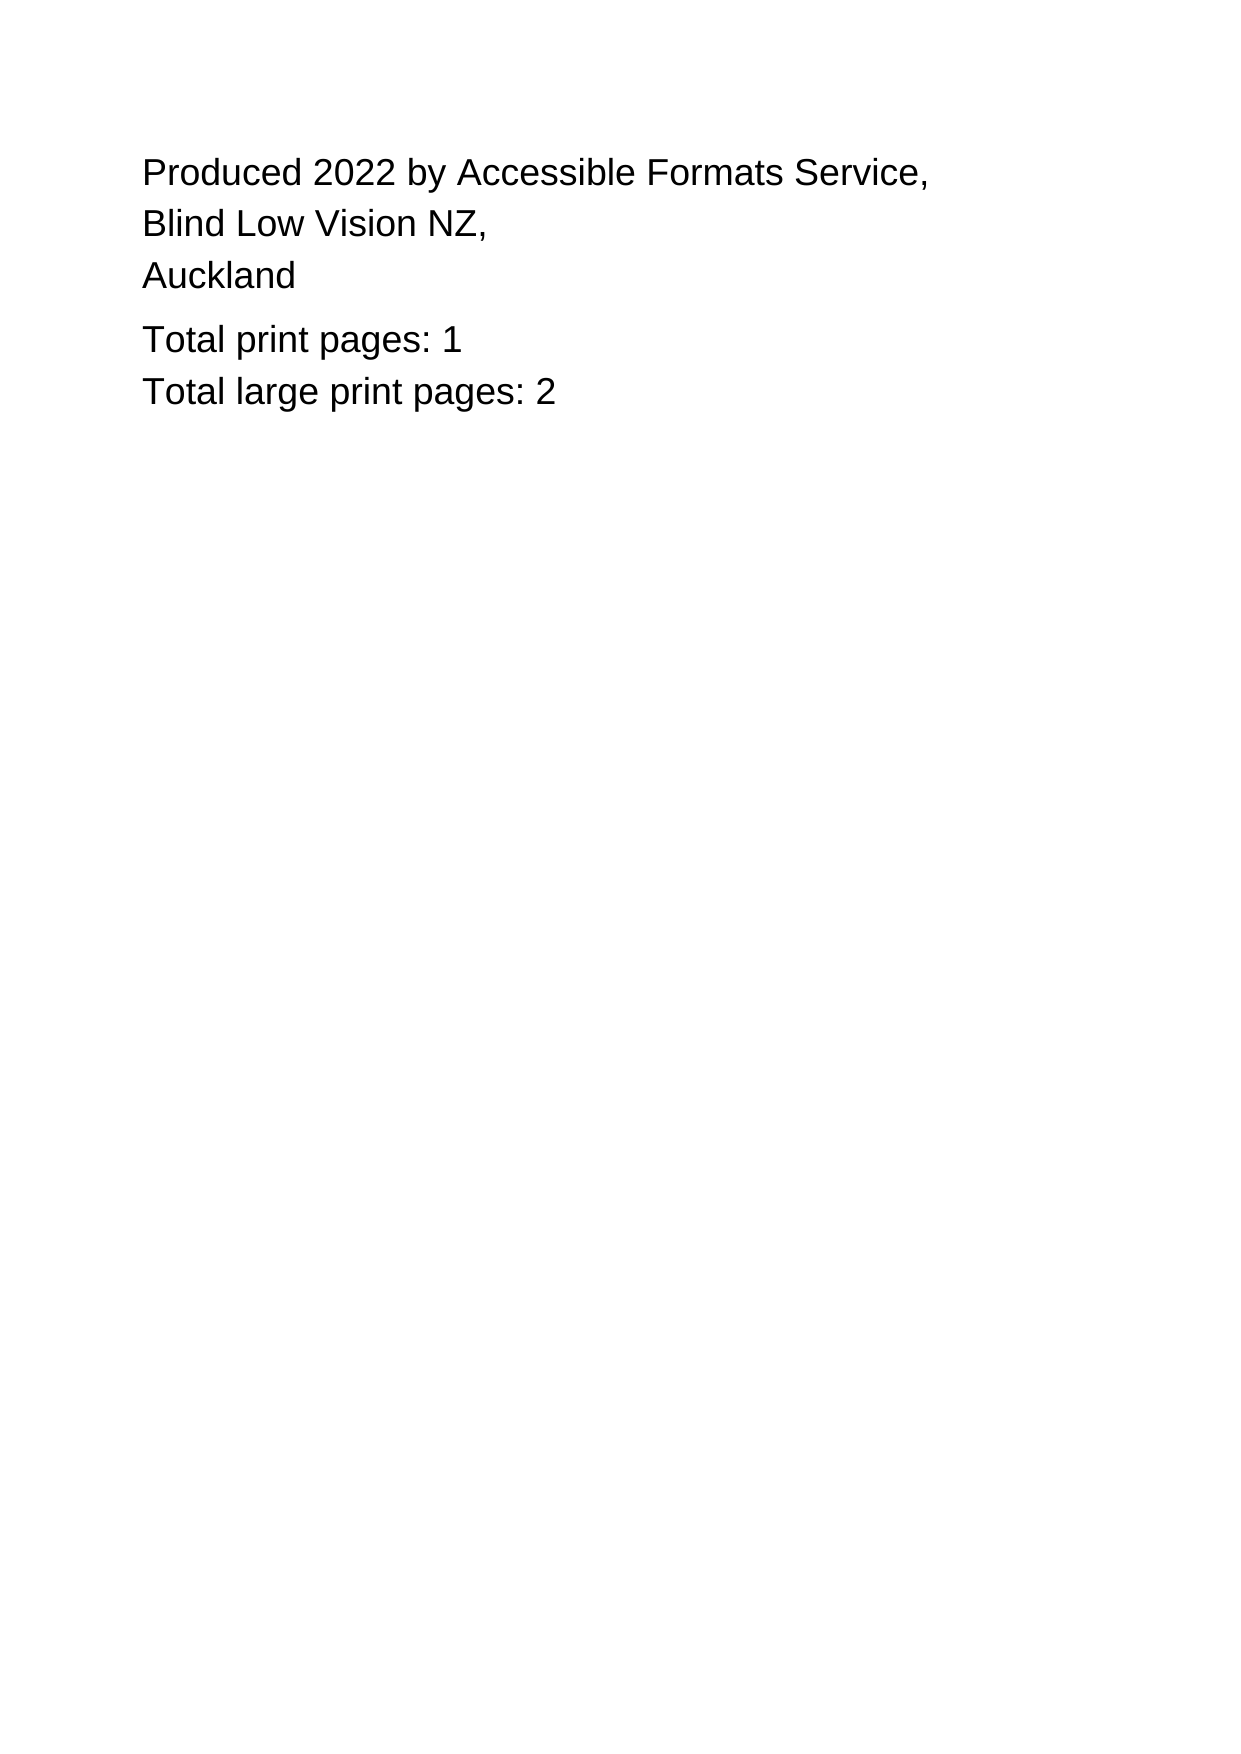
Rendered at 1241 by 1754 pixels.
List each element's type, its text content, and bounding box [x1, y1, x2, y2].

text Total print pages: 1 Total large print pages: 2 [142, 317, 1098, 412]
text Produced 2022 by Accessible Formats Service, Blind Low Vision NZ, Auckland [142, 150, 1098, 296]
